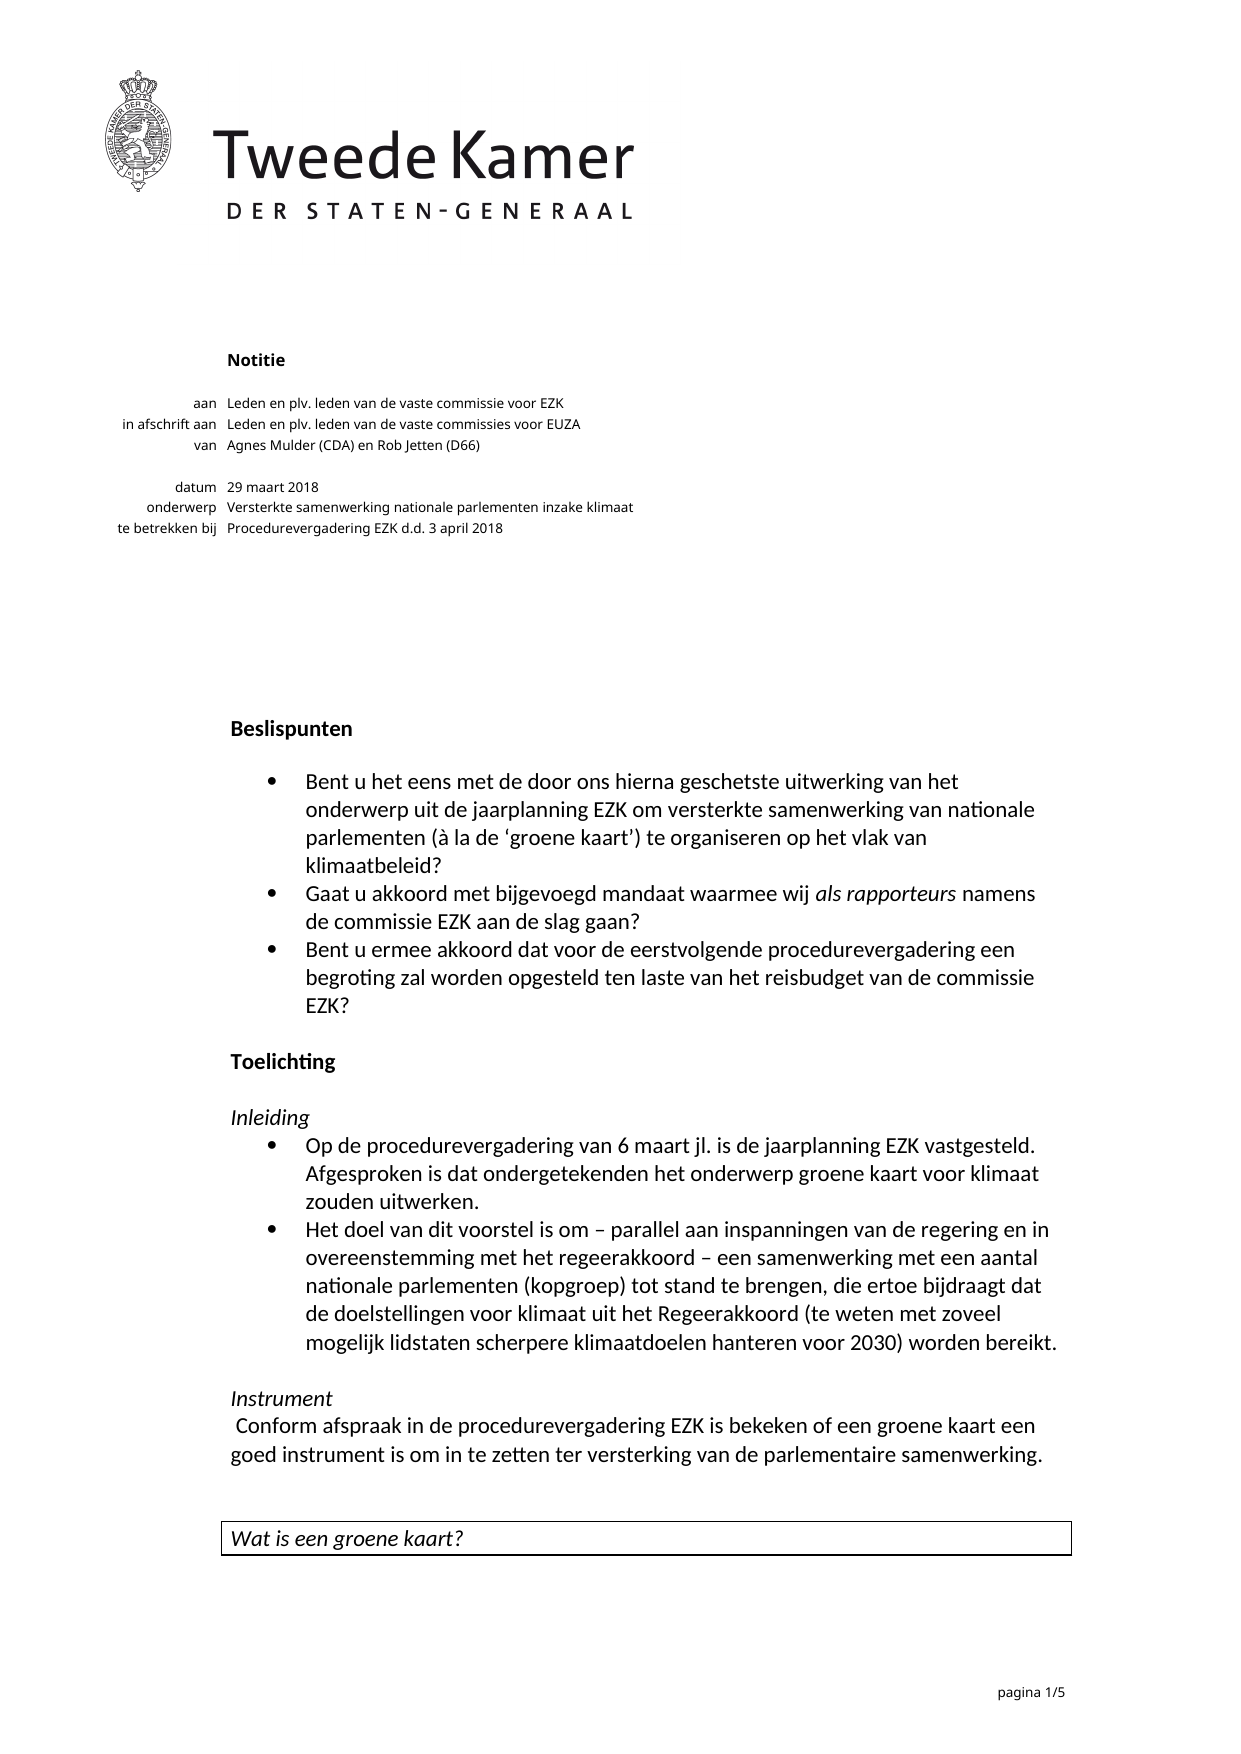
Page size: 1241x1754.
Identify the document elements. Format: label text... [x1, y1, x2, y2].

list Gaat u akkoord met bijgevoegd mandaat waarmee wij als rapporteurs namens de commissie EZK aan de slag gaan? [268, 879, 1063, 935]
text Conform afspraak in de procedurevergadering EZK is bekeken of een groene kaart een goed instrument is om in te zetten ter versterking van de parlementaire samenwerking. [230, 1412, 1063, 1468]
text Toelichting [230, 1047, 1063, 1075]
text Wat is een groene kaart? [222, 1522, 1071, 1554]
list Op de procedurevergadering van 6 maart jl. is de jaarplanning EZK vastgesteld. Afgesproken is dat ondergetekenden het onderwerp groene kaart voor klimaat zouden uitwerken. [268, 1131, 1063, 1216]
list Bent u ermee akkoord dat voor de eerstvolgende procedurevergadering een begroting zal worden opgesteld ten laste van het reisbudget van de commissie EZK? [268, 935, 1063, 1019]
text Inleiding [230, 1075, 1063, 1131]
text Beslispunten [230, 714, 1063, 767]
text Instrument [230, 1384, 1063, 1412]
list Bent u het eens met de door ons hierna geschetste uitwerking van het onderwerp uit de jaarplanning EZK om versterkte samenwerking van nationale parlementen (à la de ‘groene kaart’) te organiseren op het vlak van klimaatbeleid? [268, 767, 1063, 879]
picture [102, 61, 174, 203]
picture [177, 61, 681, 265]
list Het doel van dit voorstel is om – parallel aan inspanningen van de regering en in overeenstemming met het regeerakkoord – een samenwerking met een aantal nationale parlementen (kopgroep) tot stand te brengen, die ertoe bijdraagt dat de doelstellingen voor klimaat uit het Regeerakkoord (te weten met zoveel mogelijk lidstaten scherpere klimaatdoelen hanteren voor 2030) worden bereikt. [268, 1216, 1063, 1356]
